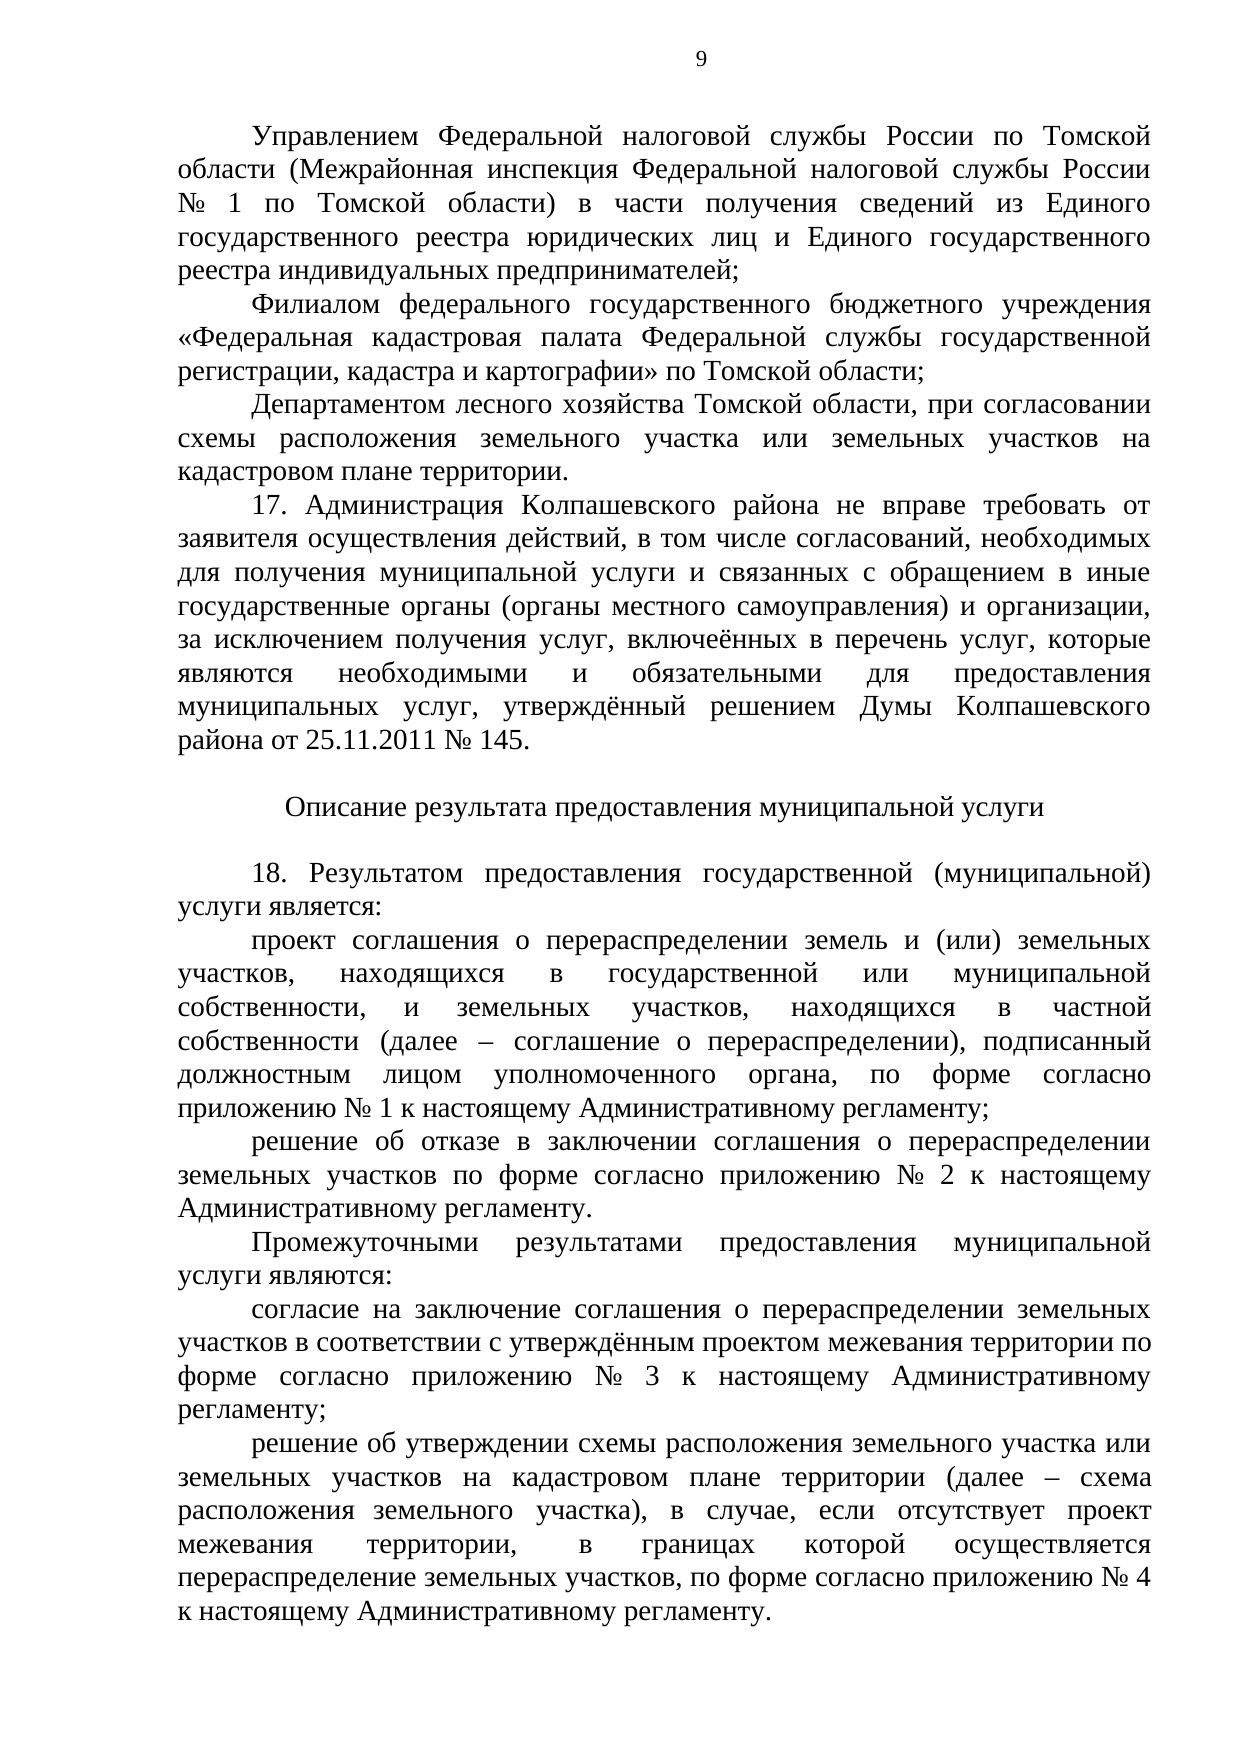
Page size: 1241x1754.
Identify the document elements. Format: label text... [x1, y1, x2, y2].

text Филиалом федерального государственного бюджетного учреждения «Федеральная кадастровая палата Федеральной службы государственной регистрации, кадастра и картографии» по Томской области; [177, 286, 1152, 386]
list проект соглашения о перераспределении земель и (или) земельных участков, находящихся в государственной или муниципальной собственности, и земельных участков, находящихся в частной собственности (далее – соглашение о перераспределении), подписанный должностным лицом уполномоченного органа, по форме согласно приложению № 1 к настоящему Административному регламенту; [177, 922, 1152, 1123]
text Описание результата предоставления муниципальной услуги [177, 789, 1152, 822]
list решение об отказе в заключении соглашения о перераспределении земельных участков по форме согласно приложению № 2 к настоящему Административному регламенту. [177, 1123, 1152, 1224]
text 18. Результатом предоставления государственной (муниципальной) услуги является: [177, 855, 1152, 922]
list Промежуточными результатами предоставления муниципальной услуги являются: [177, 1224, 1152, 1291]
list согласие на заключение соглашения о перераспределении земельных участков в соответствии с утверждённым проектом межевания территории по форме согласно приложению № 3 к настоящему Административному регламенту; [177, 1291, 1152, 1425]
text Департаментом лесного хозяйства Томской области, при согласовании схемы расположения земельного участка или земельных участков на кадастровом плане территории. [177, 386, 1152, 487]
text Управлением Федеральной налоговой службы России по Томской области (Межрайонная инспекция Федеральной налоговой службы России № 1 по Томской области) в части получения сведений из Единого государственного реестра юридических лиц и Единого государственного реестра индивидуальных предпринимателей; [177, 118, 1152, 286]
text 17. Администрация Колпашевского района не вправе требовать от заявителя осуществления действий, в том числе согласований, необходимых для получения муниципальной услуги и связанных с обращением в иные государственные органы (органы местного самоуправления) и организации, за исключением получения услуг, включеённых в перечень услуг, которые являются необходимыми и обязательными для предоставления муниципальных услуг, утверждённый решением Думы Колпашевского района от 25.11.2011 № 145. [177, 487, 1152, 755]
list решение об утверждении схемы расположения земельного участка или земельных участков на кадастровом плане территории (далее – схема расположения земельного участка), в случае, если отсутствует проект межевания территории, в границах которой осуществляется перераспределение земельных участков, по форме согласно приложению № 4 к настоящему Административному регламенту. [177, 1425, 1152, 1626]
